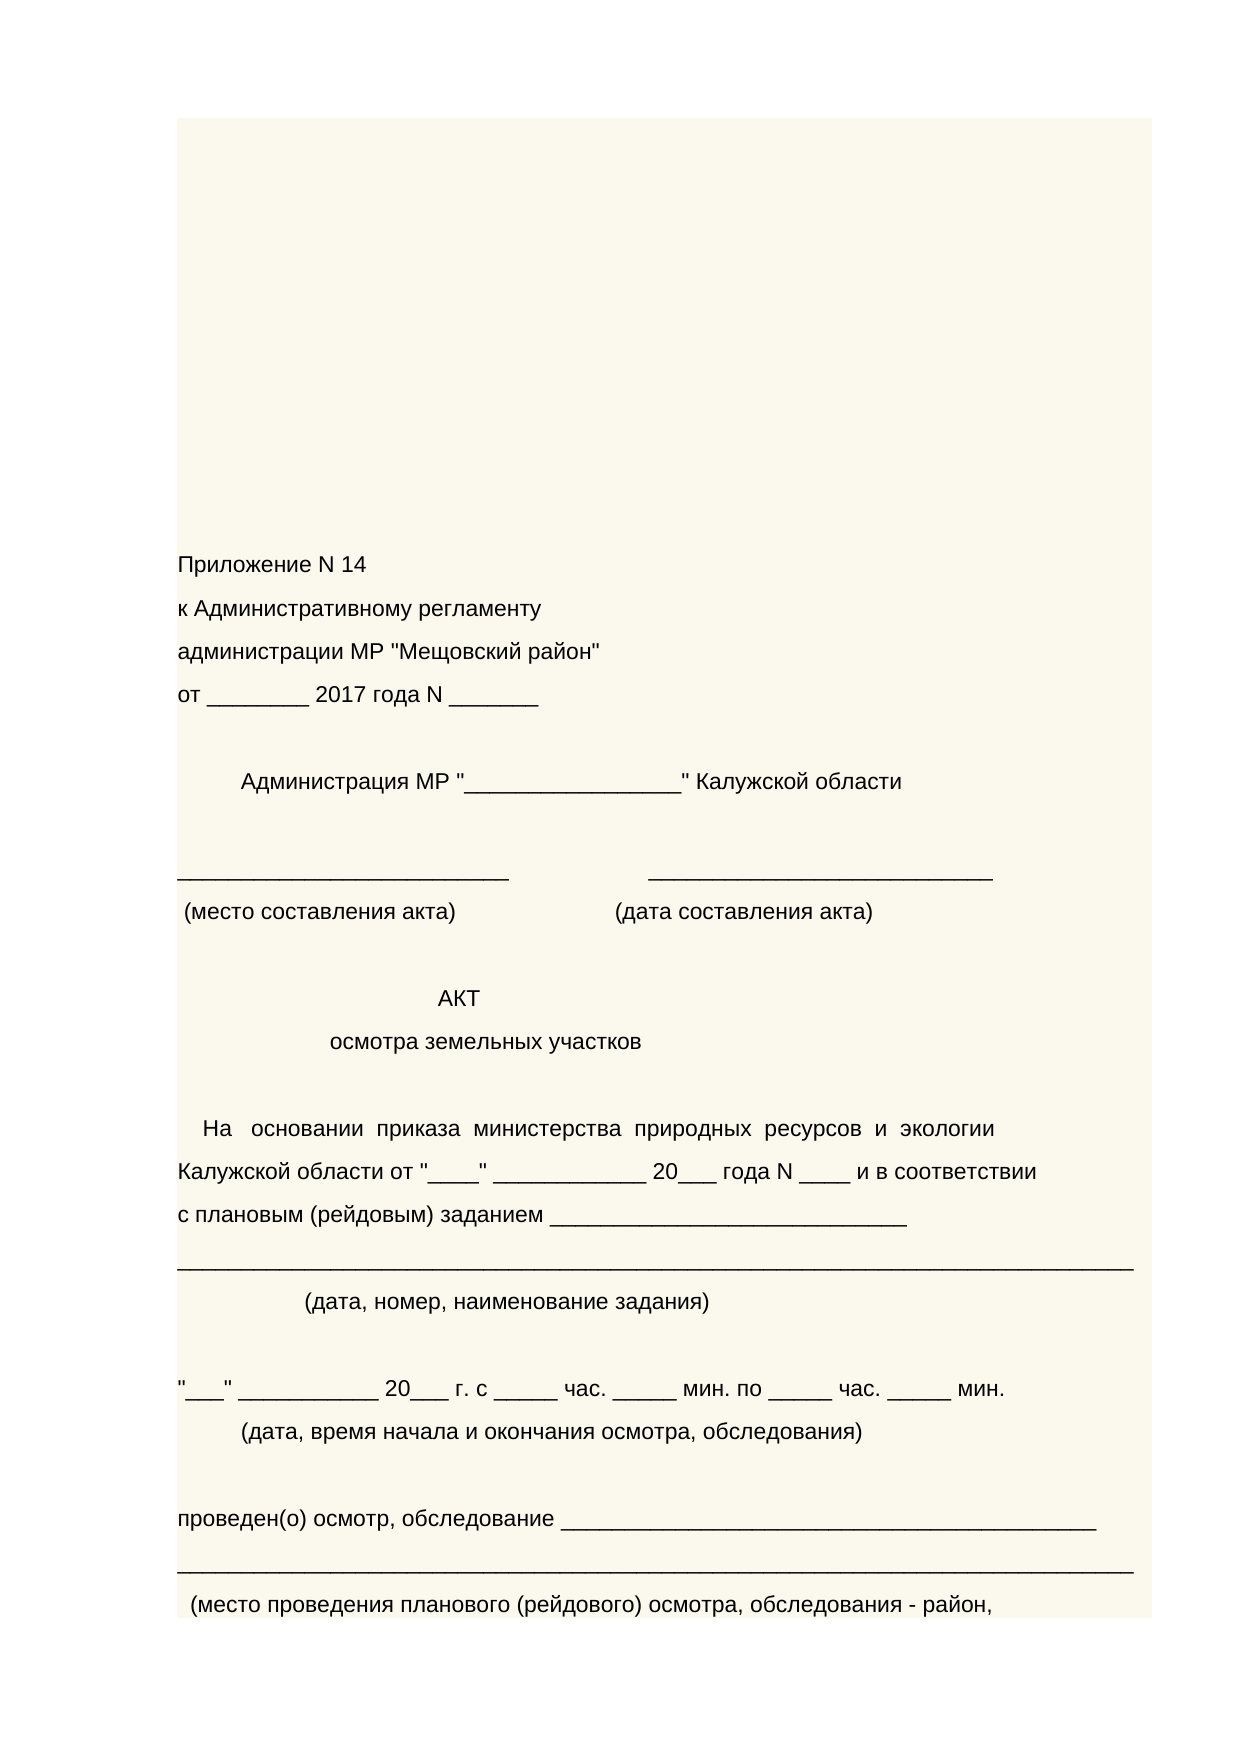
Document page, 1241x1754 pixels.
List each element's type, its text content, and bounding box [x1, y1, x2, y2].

text На основании приказа министерства природных ресурсов и экологии [177, 1115, 1152, 1141]
text администрации МР "Мещовский район" [177, 638, 1152, 664]
text к Административному регламенту [177, 595, 1152, 621]
text (место составления акта) (дата составления акта) [177, 898, 1152, 924]
text Администрация МР "_________________" Калужской области [177, 768, 1152, 794]
text проведен(о) осмотр, обследование __________________________________________ [177, 1505, 1152, 1531]
text осмотра земельных участков [177, 1028, 1152, 1054]
text ___________________________________________________________________________ [177, 1245, 1152, 1271]
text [177, 1548, 1152, 1574]
text Калужской области от "____" ____________ 20___ года N ____ и в соответствии [177, 1158, 1152, 1184]
text (дата, номер, наименование задания) [177, 1288, 1152, 1314]
text __________________________ ___________________________ [177, 855, 1152, 881]
text Приложение N 14 [177, 551, 1152, 578]
text с плановым (рейдовым) заданием ____________________________ [177, 1201, 1152, 1228]
text от ________ 2017 года N _______ [177, 681, 1152, 708]
text (место проведения планового (рейдового) осмотра, обследования - район, [177, 1591, 1152, 1618]
text (дата, время начала и окончания осмотра, обследования) [177, 1418, 1152, 1444]
text АКТ [177, 985, 1152, 1011]
text "___" ___________ 20___ г. с _____ час. _____ мин. по _____ час. _____ мин. [177, 1375, 1152, 1401]
